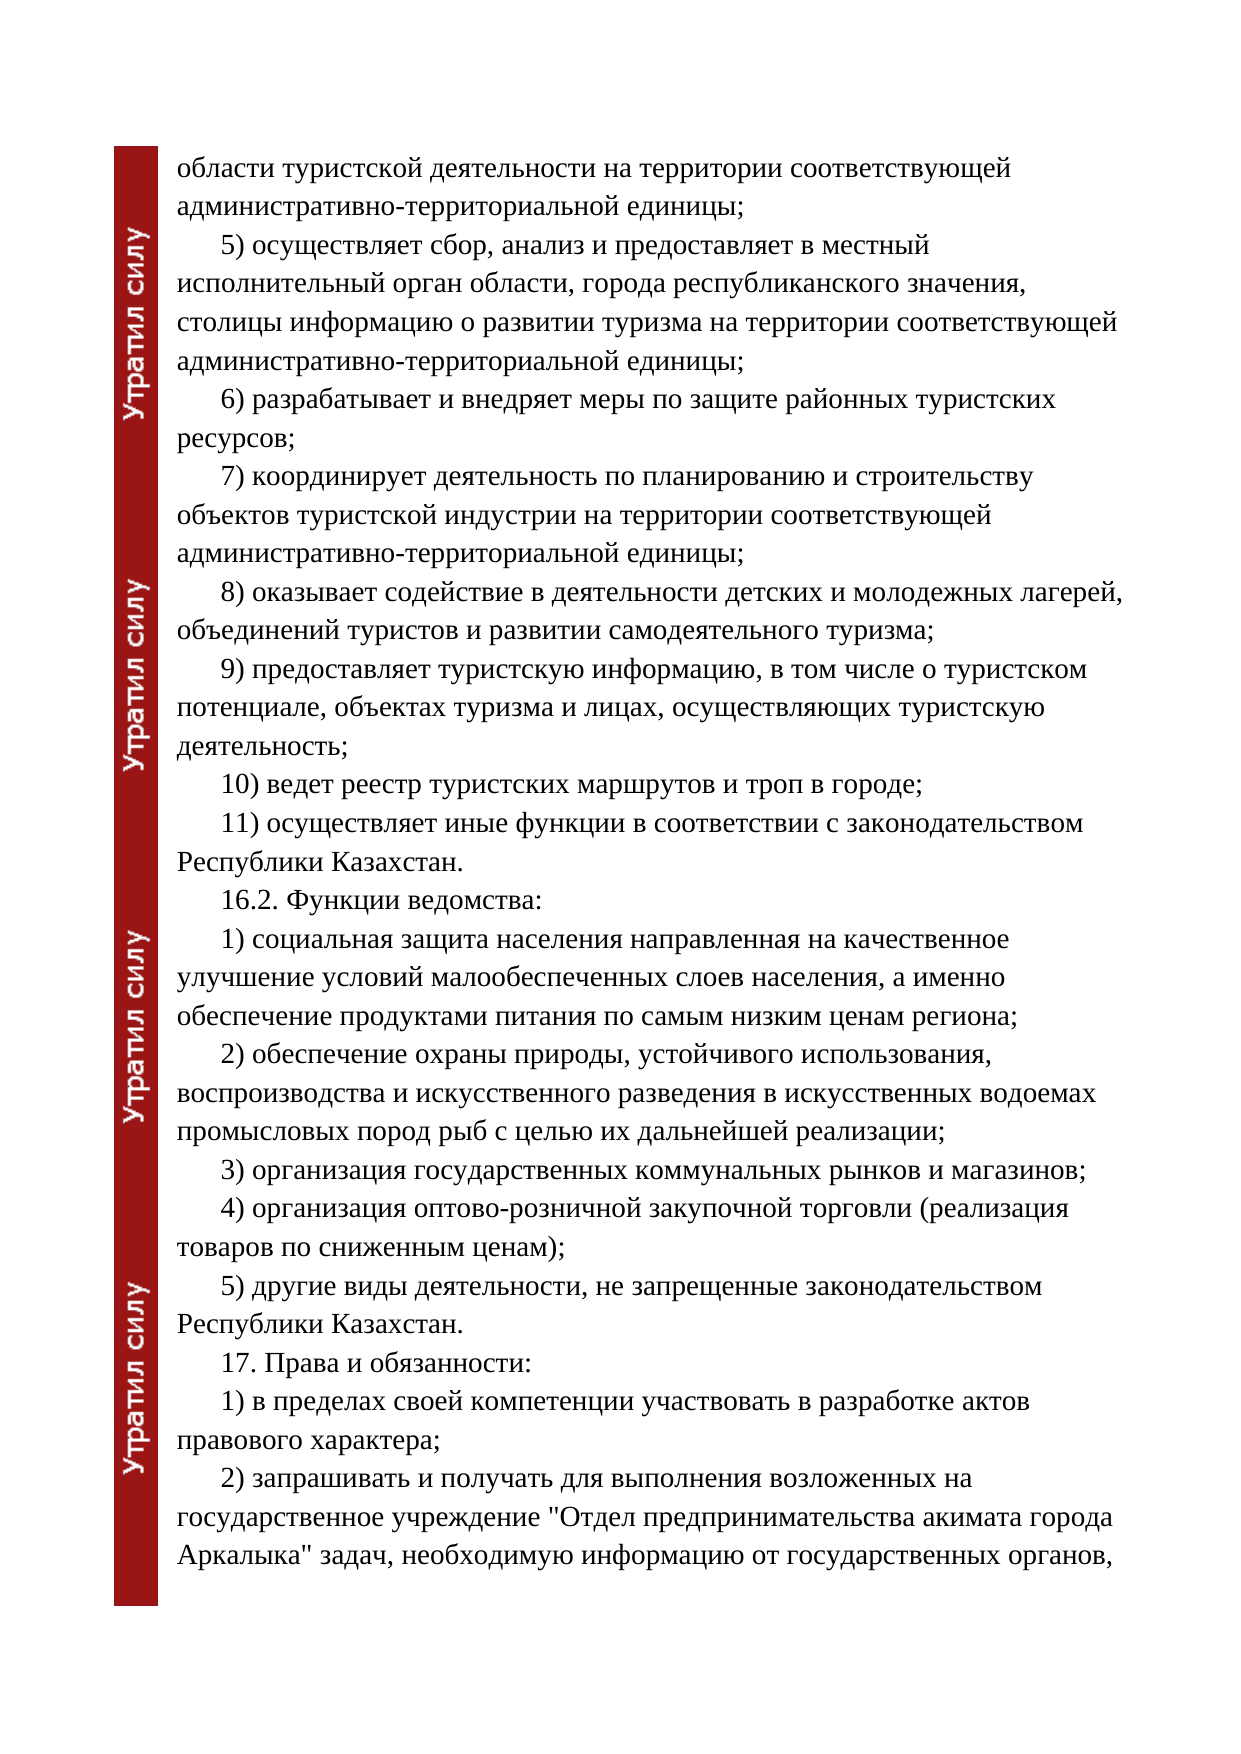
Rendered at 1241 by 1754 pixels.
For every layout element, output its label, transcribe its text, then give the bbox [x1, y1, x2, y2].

picture [114, 1571, 158, 1606]
picture [114, 146, 158, 150]
